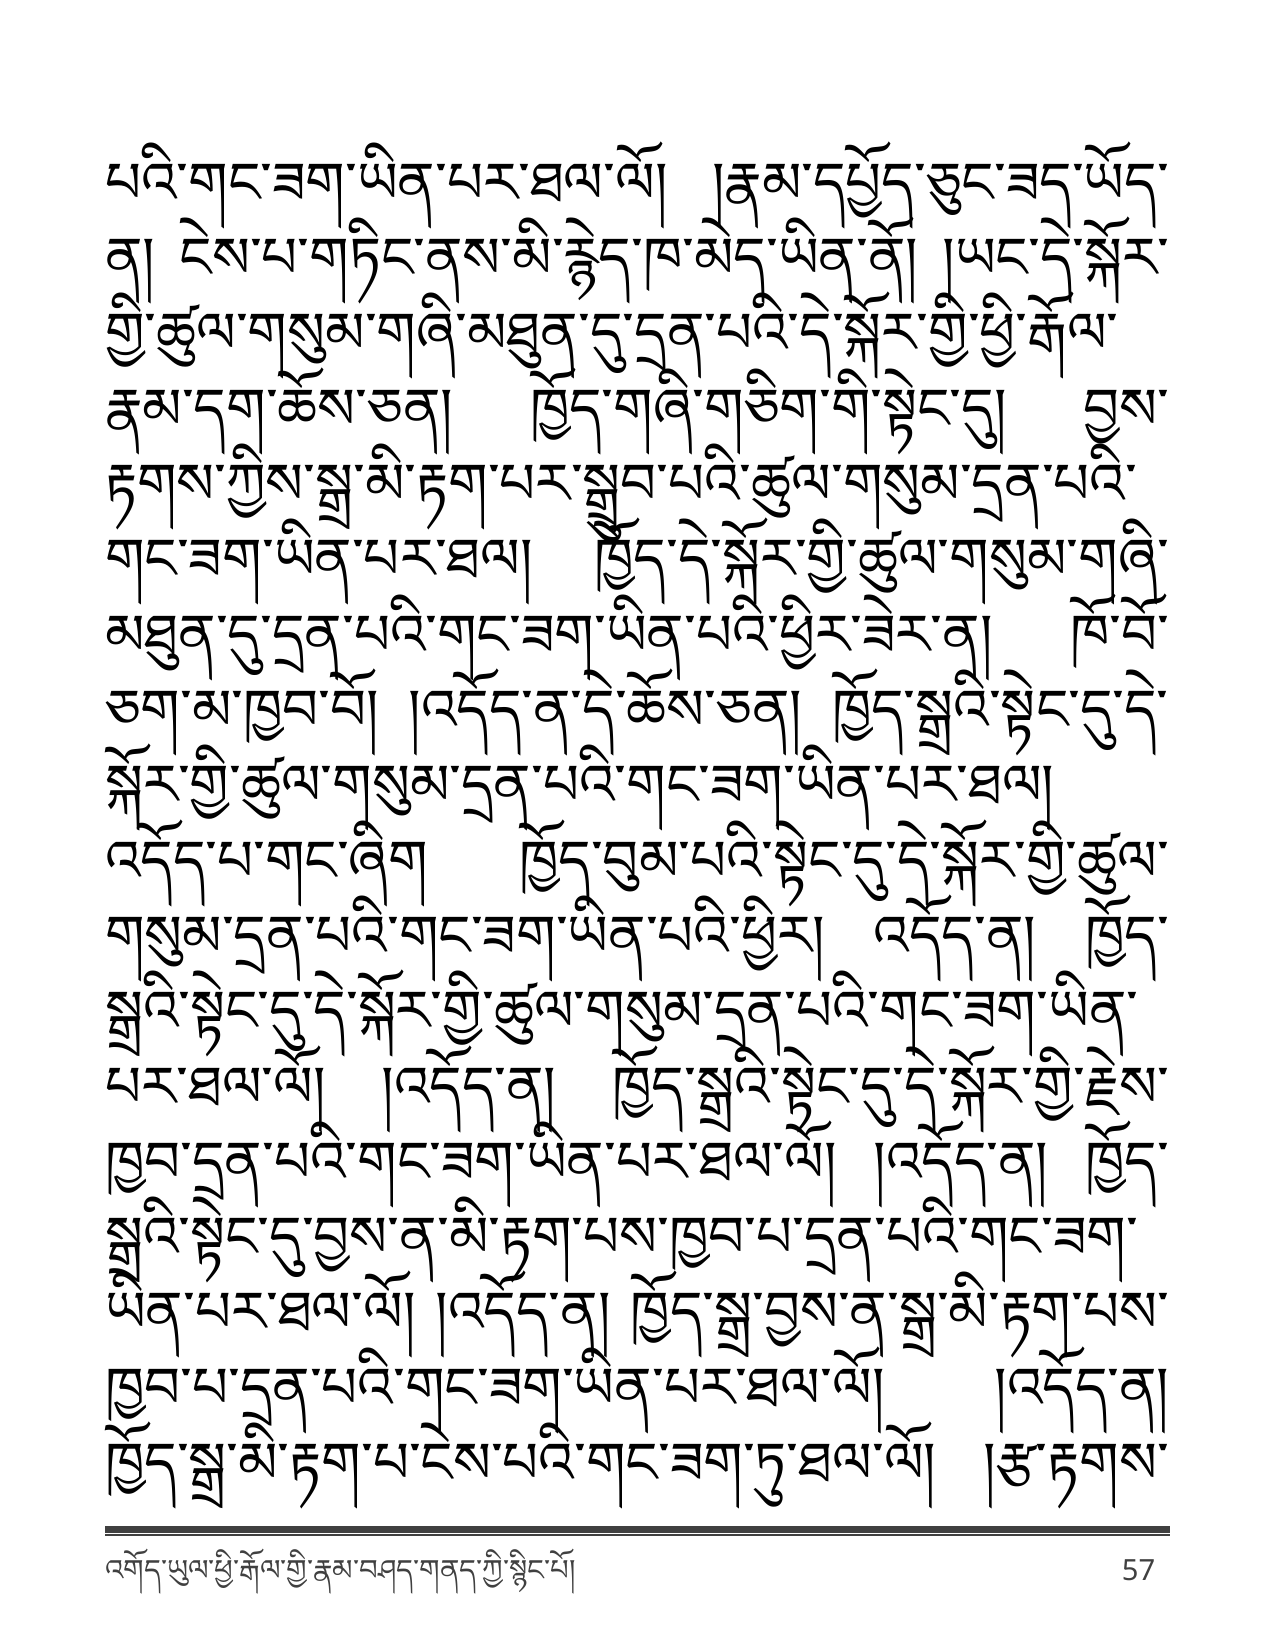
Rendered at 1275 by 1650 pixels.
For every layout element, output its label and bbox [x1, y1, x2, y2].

text [105, 150, 1170, 1496]
